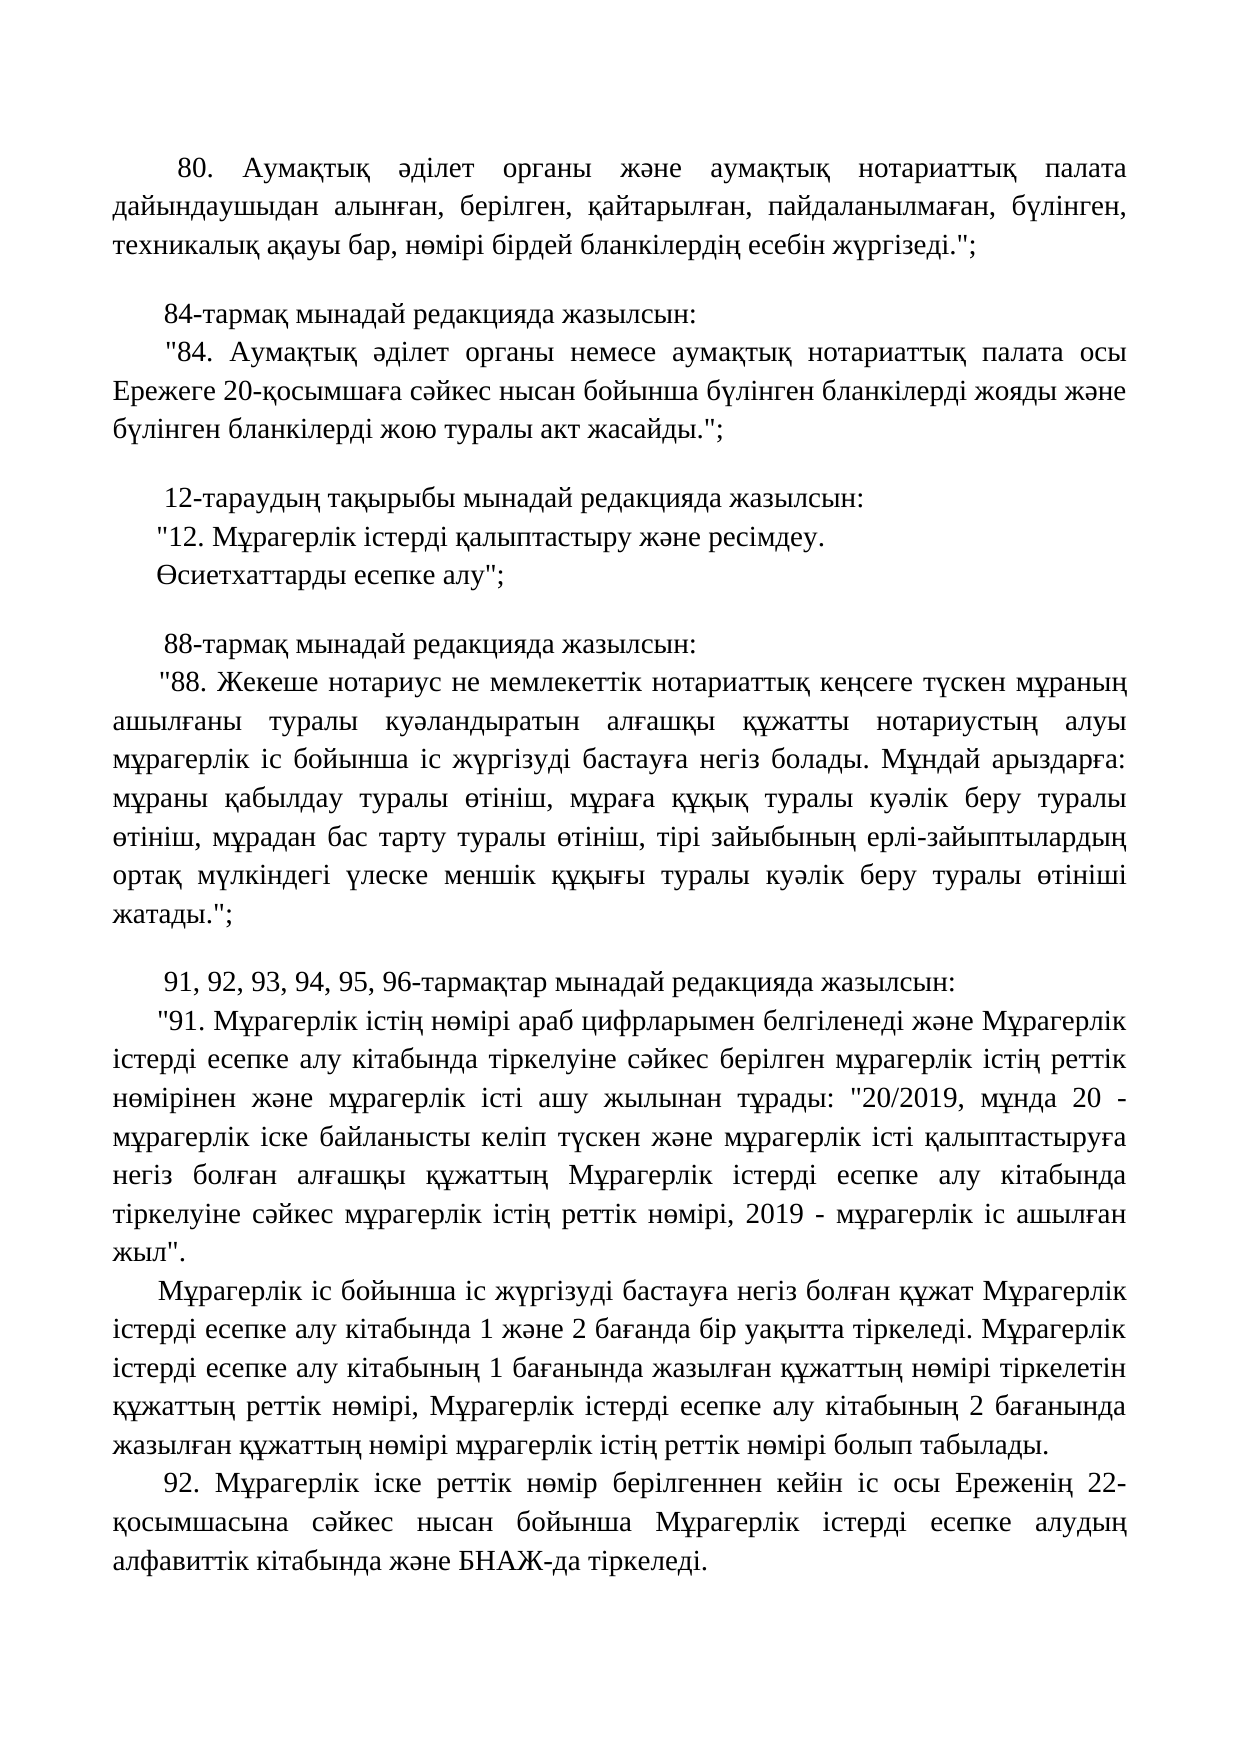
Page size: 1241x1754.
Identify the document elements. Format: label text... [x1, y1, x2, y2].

text 88-тармақ мынадай редакцияда жазылсын: [112, 626, 1128, 659]
text "91. Мұрагерлік істің нөмірі араб цифрларымен белгіленеді және Мұрагерлік істерді есепке алу кітабында тіркелуіне сәйкес берілген мұрагерлік істің реттік нөмірінен және мұрагерлік істі ашу жылынан тұрады: "20/2019, мұнда 20 - мұрагерлік іске байланысты келіп түскен және мұрагерлік істі қалыптастыруға негіз болған алғашқы құжаттың Мұрагерлік істерді есепке алу кітабында тіркелуіне сәйкес мұрагерлік істің реттік нөмірі, 2019 - мұрагерлік іс ашылған жыл". [112, 1003, 1128, 1268]
text "88. Жекеше нотариус не мемлекеттік нотариаттық кеңсеге түскен мұраның ашылғаны туралы куәландыратын алғашқы құжатты нотариустың алуы мұрагерлік іс бойынша іс жүргізуді бастауға негіз болады. Мұндай арыздарға: мұраны қабылдау туралы өтініш, мұраға құқық туралы куәлік беру туралы өтініш, мұрадан бас тарту туралы өтініш, тірі зайыбының ерлі-зайыптылардың ортақ мүлкіндегі үлеске меншік құқығы туралы куәлік беру туралы өтініші жатады."; [112, 664, 1128, 929]
text "12. Мұрагерлік істерді қалыптастыру және ресімдеу. [112, 519, 1128, 552]
text 91, 92, 93, 94, 95, 96-тармақтар мынадай редакцияда жазылсын: [112, 964, 1128, 998]
text Өсиетхаттарды есепке алу"; [112, 557, 1128, 591]
text 92. Мұрагерлік іске реттік нөмір берілгеннен кейін іс осы Ереженің 22-қосымшасына сәйкес нысан бойынша Мұрагерлік істерді есепке алудың алфавиттік кітабында және БНАЖ-да тіркеледі. [112, 1466, 1128, 1576]
text "84. Аумақтық әділет органы немесе аумақтық нотариаттық палата осы Ережеге 20-қосымшаға сәйкес нысан бойынша бүлінген бланкілерді жояды және бүлінген бланкілерді жою туралы акт жасайды."; [112, 334, 1128, 445]
text 80. Аумақтық әділет органы және аумақтық нотариаттық палата дайындаушыдан алынған, берілген, қайтарылған, пайдаланылмаған, бүлінген, техникалық ақауы бар, нөмірі бірдей бланкілердің есебін жүргізеді."; [112, 150, 1128, 261]
text 12-тараудың тақырыбы мынадай редакцияда жазылсын: [112, 480, 1128, 514]
text 84-тармақ мынадай редакцияда жазылсын: [112, 296, 1128, 329]
text Мұрагерлік іс бойынша іс жүргізуді бастауға негіз болған құжат Мұрагерлік істерді есепке алу кітабында 1 және 2 бағанда бір уақытта тіркеледі. Мұрагерлік істерді есепке алу кітабының 1 бағанында жазылған құжаттың нөмірі тіркелетін құжаттың реттік нөмірі, Мұрагерлік істерді есепке алу кітабының 2 бағанында жазылған құжаттың нөмірі мұрагерлік істің реттік нөмірі болып табылады. [112, 1273, 1128, 1461]
